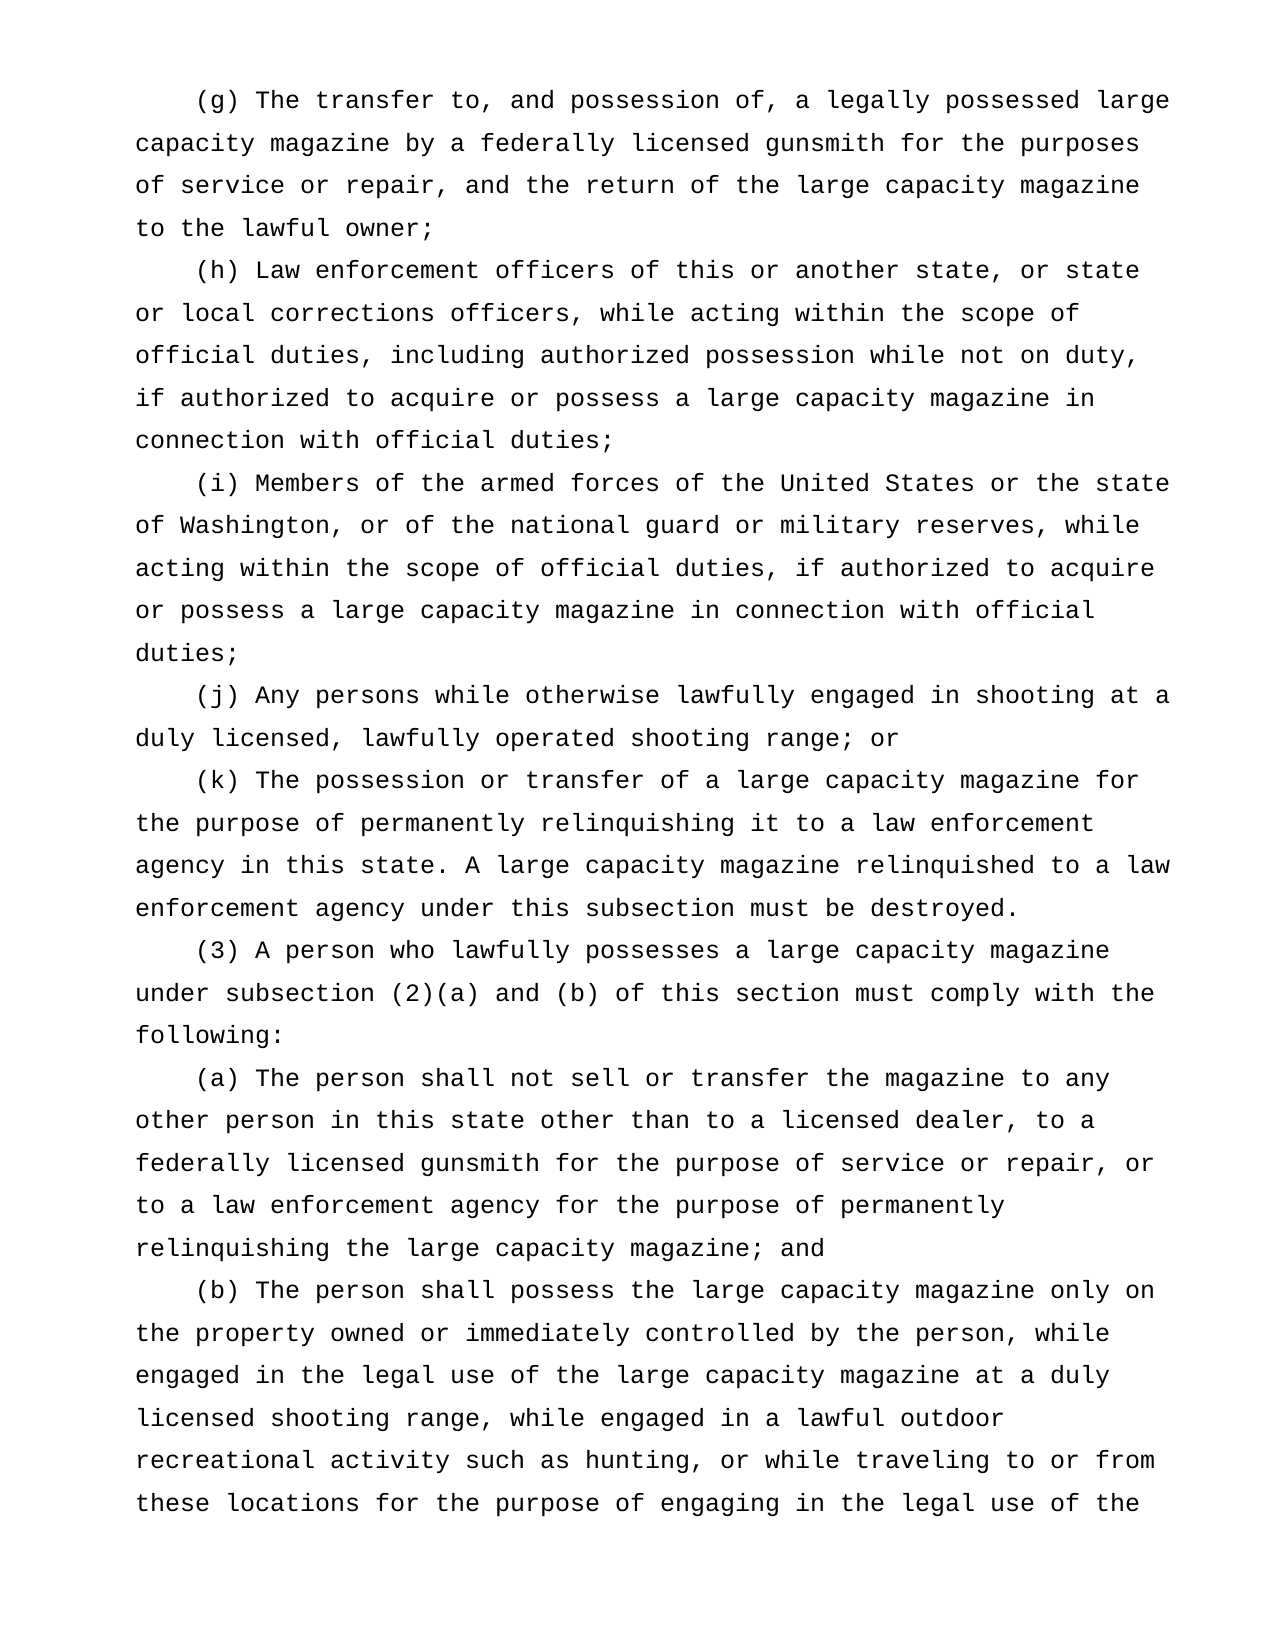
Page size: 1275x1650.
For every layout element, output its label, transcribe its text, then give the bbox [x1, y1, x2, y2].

text (h) Law enforcement officers of this or another state, or state or local corrections officers, while acting within the scope of official duties, including authorized possession while not on duty, if authorized to acquire or possess a large capacity magazine in connection with official duties; [135, 245, 1170, 457]
text (g) The transfer to, and possession of, a legally possessed large capacity magazine by a federally licensed gunsmith for the purposes of service or repair, and the return of the large capacity magazine to the lawful owner; [135, 75, 1170, 245]
text (k) The possession or transfer of a large capacity magazine for the purpose of permanently relinquishing it to a law enforcement agency in this state. A large capacity magazine relinquished to a law enforcement agency under this subsection must be destroyed. [135, 755, 1170, 925]
text (3) A person who lawfully possesses a large capacity magazine under subsection (2)(a) and (b) of this section must comply with the following: [135, 925, 1170, 1052]
text (j) Any persons while otherwise lawfully engaged in shooting at a duly licensed, lawfully operated shooting range; or [135, 670, 1170, 755]
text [135, 1265, 1170, 1520]
text (a) The person shall not sell or transfer the magazine to any other person in this state other than to a licensed dealer, to a federally licensed gunsmith for the purpose of service or repair, or to a law enforcement agency for the purpose of permanently relinquishing the large capacity magazine; and [135, 1052, 1170, 1265]
text (i) Members of the armed forces of the United States or the state of Washington, or of the national guard or military reserves, while acting within the scope of official duties, if authorized to acquire or possess a large capacity magazine in connection with official duties; [135, 457, 1170, 670]
